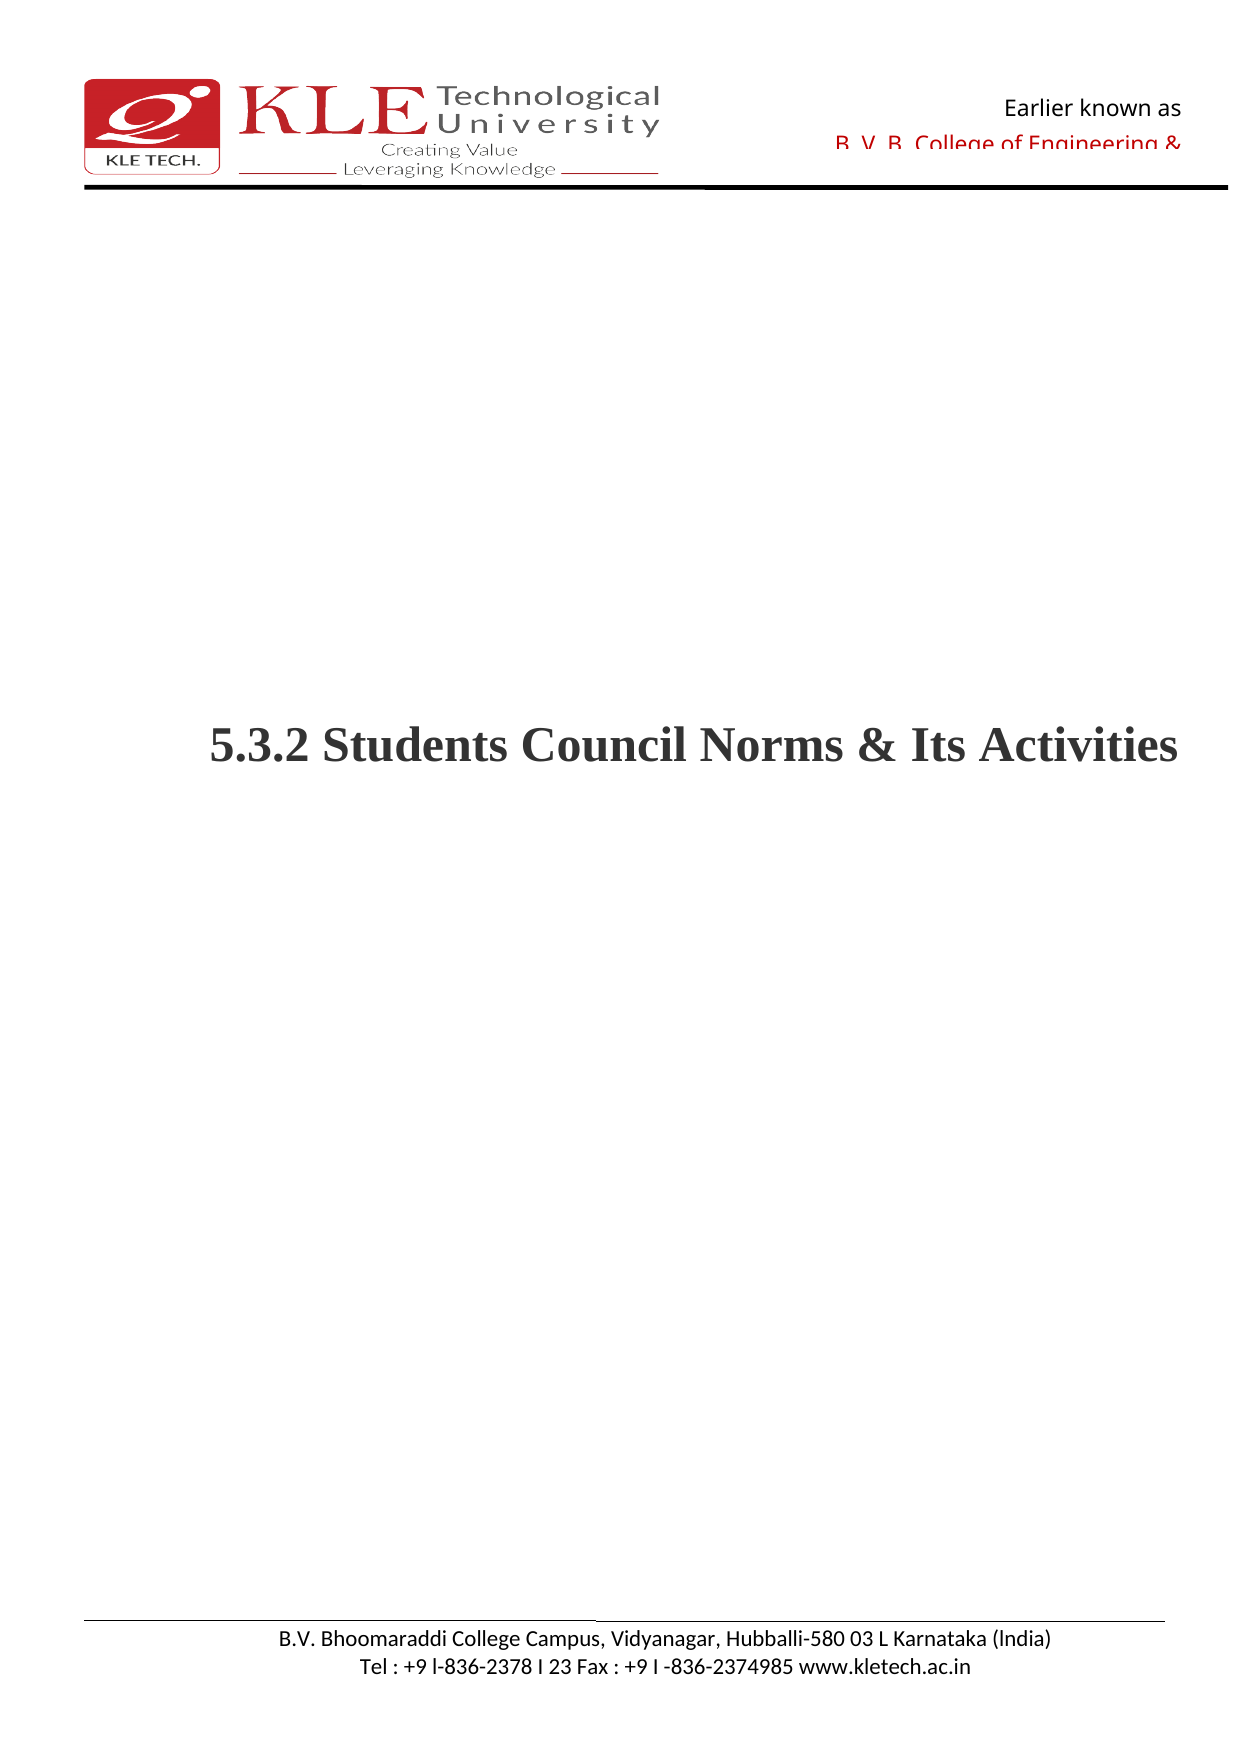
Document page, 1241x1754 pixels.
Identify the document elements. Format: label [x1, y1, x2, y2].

picture [84, 73, 666, 179]
